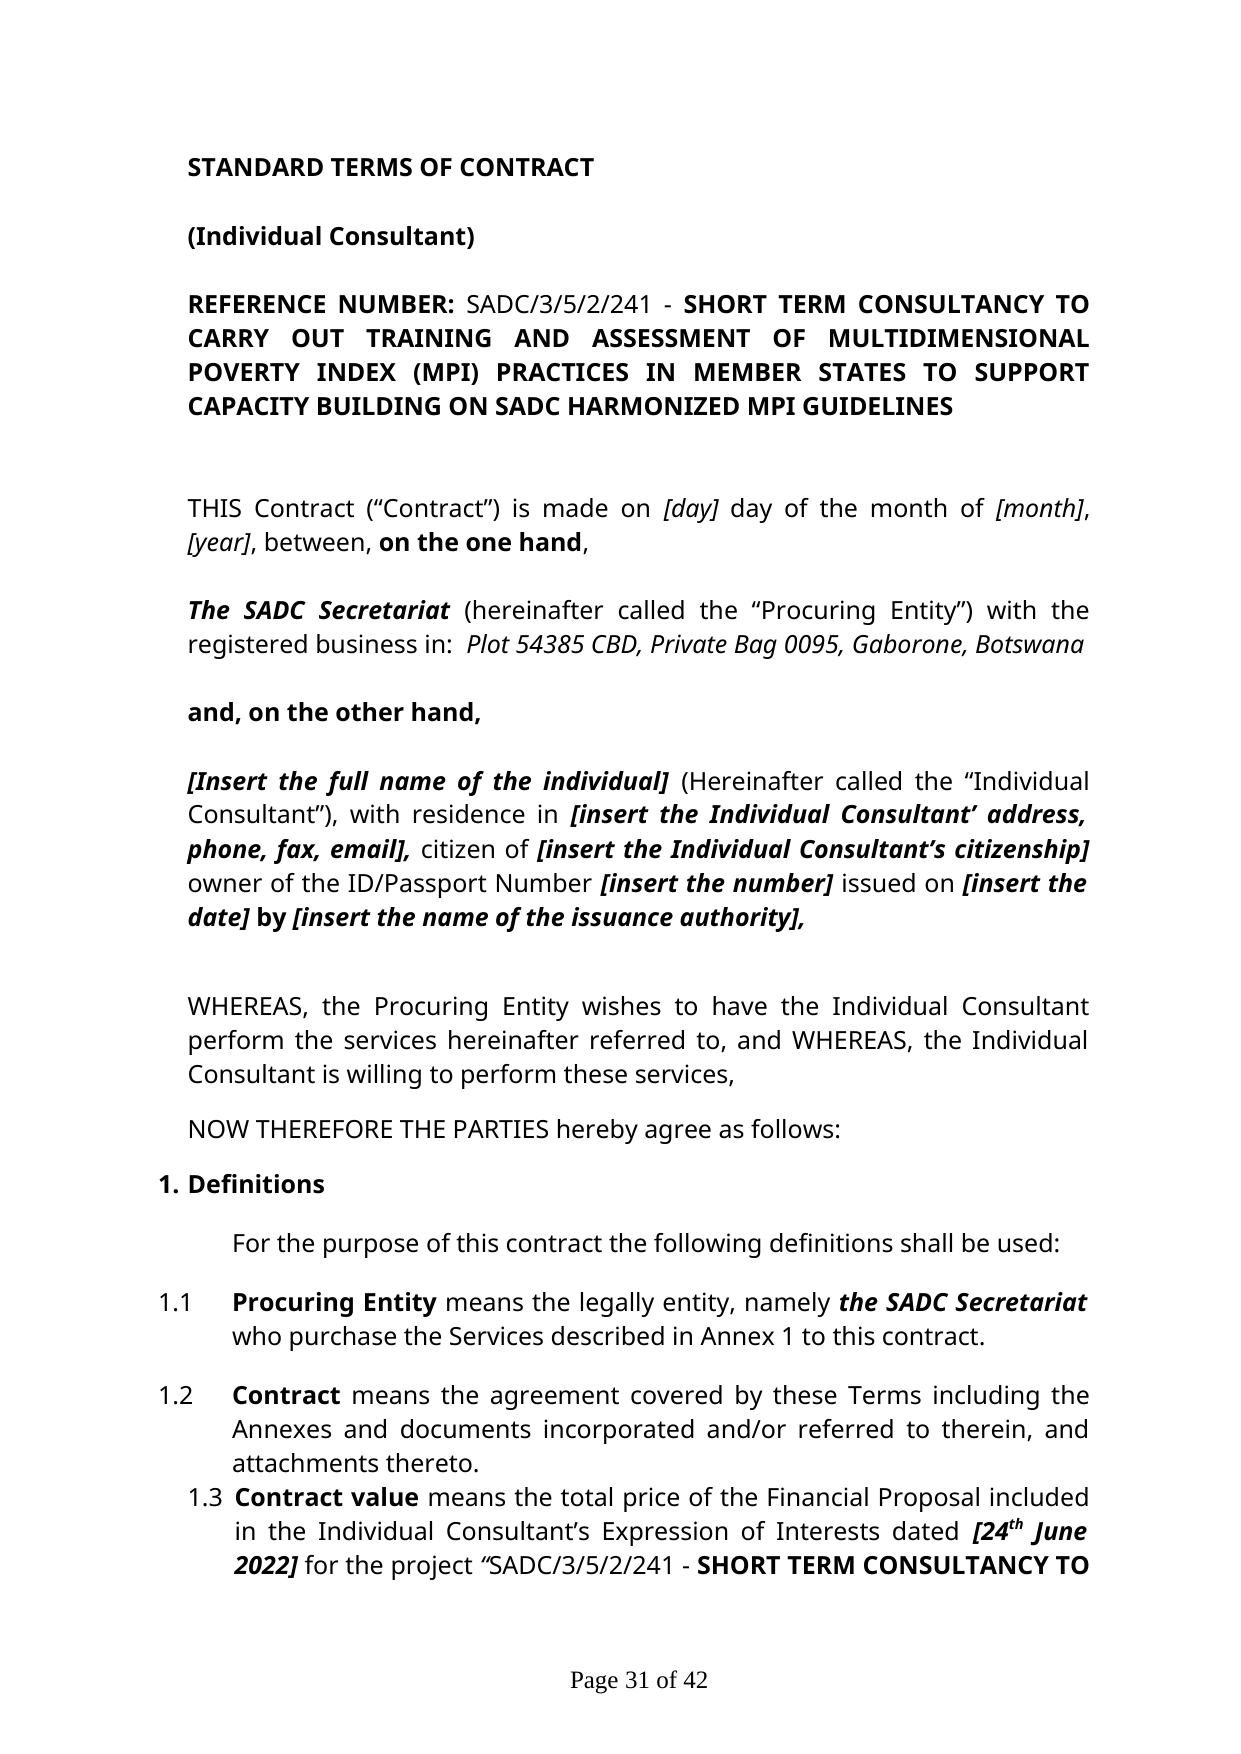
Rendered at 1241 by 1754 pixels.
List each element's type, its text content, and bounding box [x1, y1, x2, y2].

text THIS Contract (“Contract”) is made on [day] day of the month of [month], [year], between, on the one hand, [187, 491, 1090, 559]
list Definitions [158, 1166, 1090, 1200]
title (Individual Consultant) [187, 218, 1090, 252]
text The SADC Secretariat (hereinafter called the “Procuring Entity”) with the registered business in: Plot 54385 CBD, Private Bag 0095, Gaborone, Botswana [187, 593, 1090, 661]
text REFERENCE NUMBER: SADC/3/5/2/241 - SHORT TERM CONSULTANCY TO CARRY OUT TRAINING AND ASSESSMENT OF MULTIDIMENSIONAL POVERTY INDEX (MPI) PRACTICES IN MEMBER STATES TO SUPPORT CAPACITY BUILDING ON SADC HARMONIZED MPI GUIDELINES [187, 286, 1090, 422]
text For the purpose of this contract the following definitions shall be used: [187, 1225, 1090, 1259]
title STANDARD TERMS OF CONTRACT [187, 150, 1090, 184]
text NOW THEREFORE THE PARTIES hereby agree as follows: [187, 1111, 1090, 1145]
text WHEREAS, the Procuring Entity wishes to have the Individual Consultant perform the services hereinafter referred to, and WHEREAS, the Individual Consultant is willing to perform these services, [187, 988, 1090, 1091]
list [187, 1480, 1090, 1582]
list Contract means the agreement covered by these Terms including the Annexes and documents incorporated and/or referred to therein, and attachments thereto. [158, 1377, 1090, 1480]
text [Insert the full name of the individual] (Hereinafter called the “Individual Consultant”), with residence in [insert the Individual Consultant’ address, phone, fax, email], citizen of [insert the Individual Consultant’s citizenship] owner of the ID/Passport Number [insert the number] issued on [insert the date] by [insert the name of the issuance authority], [187, 763, 1090, 933]
text and, on the other hand, [187, 695, 1090, 729]
list Procuring Entity means the legally entity, namely the SADC Secretariat who purchase the Services described in Annex 1 to this contract. [158, 1284, 1090, 1352]
